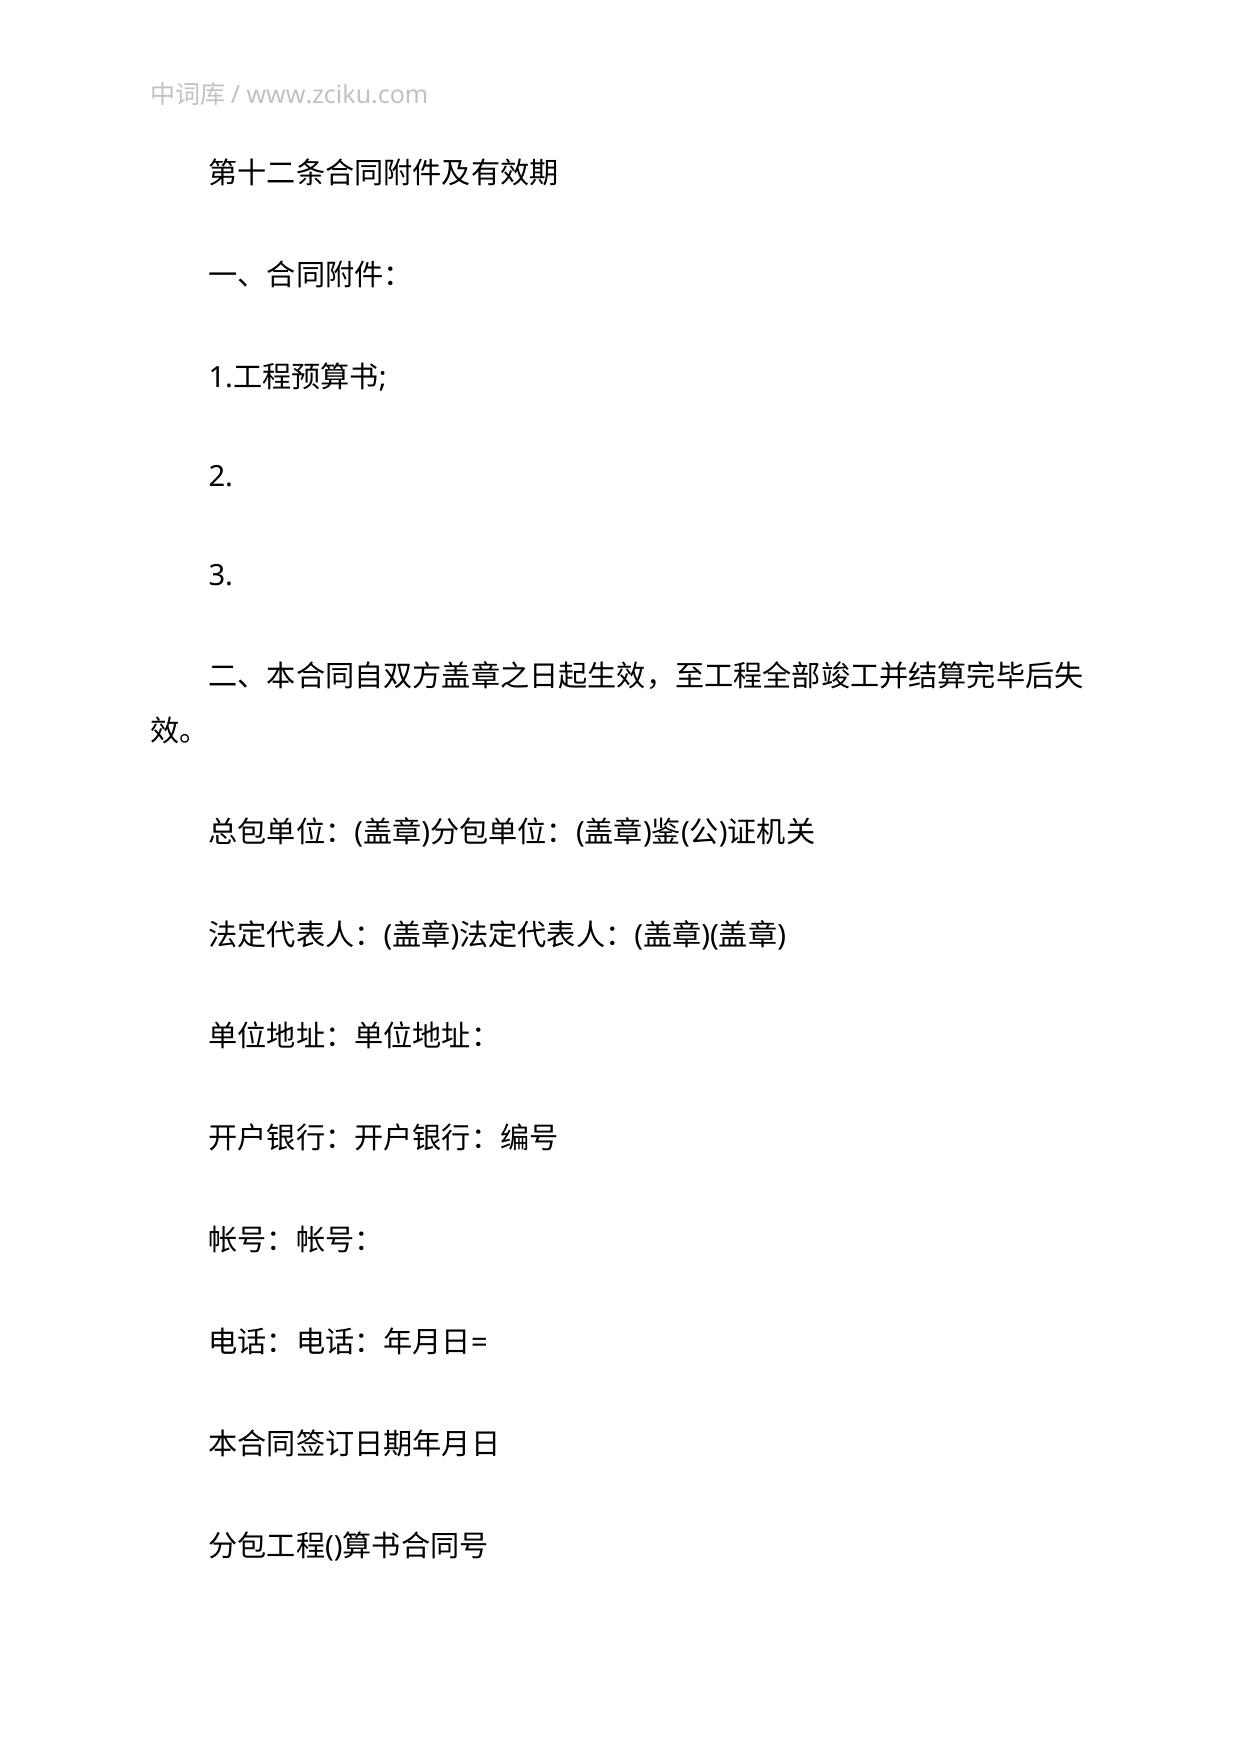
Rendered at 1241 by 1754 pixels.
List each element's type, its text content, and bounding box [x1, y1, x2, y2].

text 3. [150, 554, 1090, 594]
text 分包工程()算书合同号 [150, 1522, 1090, 1564]
text 第十二条合同附件及有效期 [150, 150, 1090, 192]
text 开户银行：开户银行：编号 [150, 1115, 1090, 1157]
text 总包单位：(盖章)分包单位：(盖章)鉴(公)证机关 [150, 809, 1090, 851]
text 1.工程预算书; [150, 353, 1090, 396]
text 帐号：帐号： [150, 1217, 1090, 1259]
text 电话：电话：年月日= [150, 1318, 1090, 1361]
text 一、合同附件： [150, 252, 1090, 294]
text 二、本合同自双方盖章之日起生效，至工程全部竣工并结算完毕后失效。 [150, 652, 1090, 749]
text 2. [150, 456, 1090, 495]
text 本合同签订日期年月日 [150, 1420, 1090, 1463]
text 法定代表人：(盖章)法定代表人：(盖章)(盖章) [150, 911, 1090, 953]
text 单位地址：单位地址： [150, 1013, 1090, 1055]
